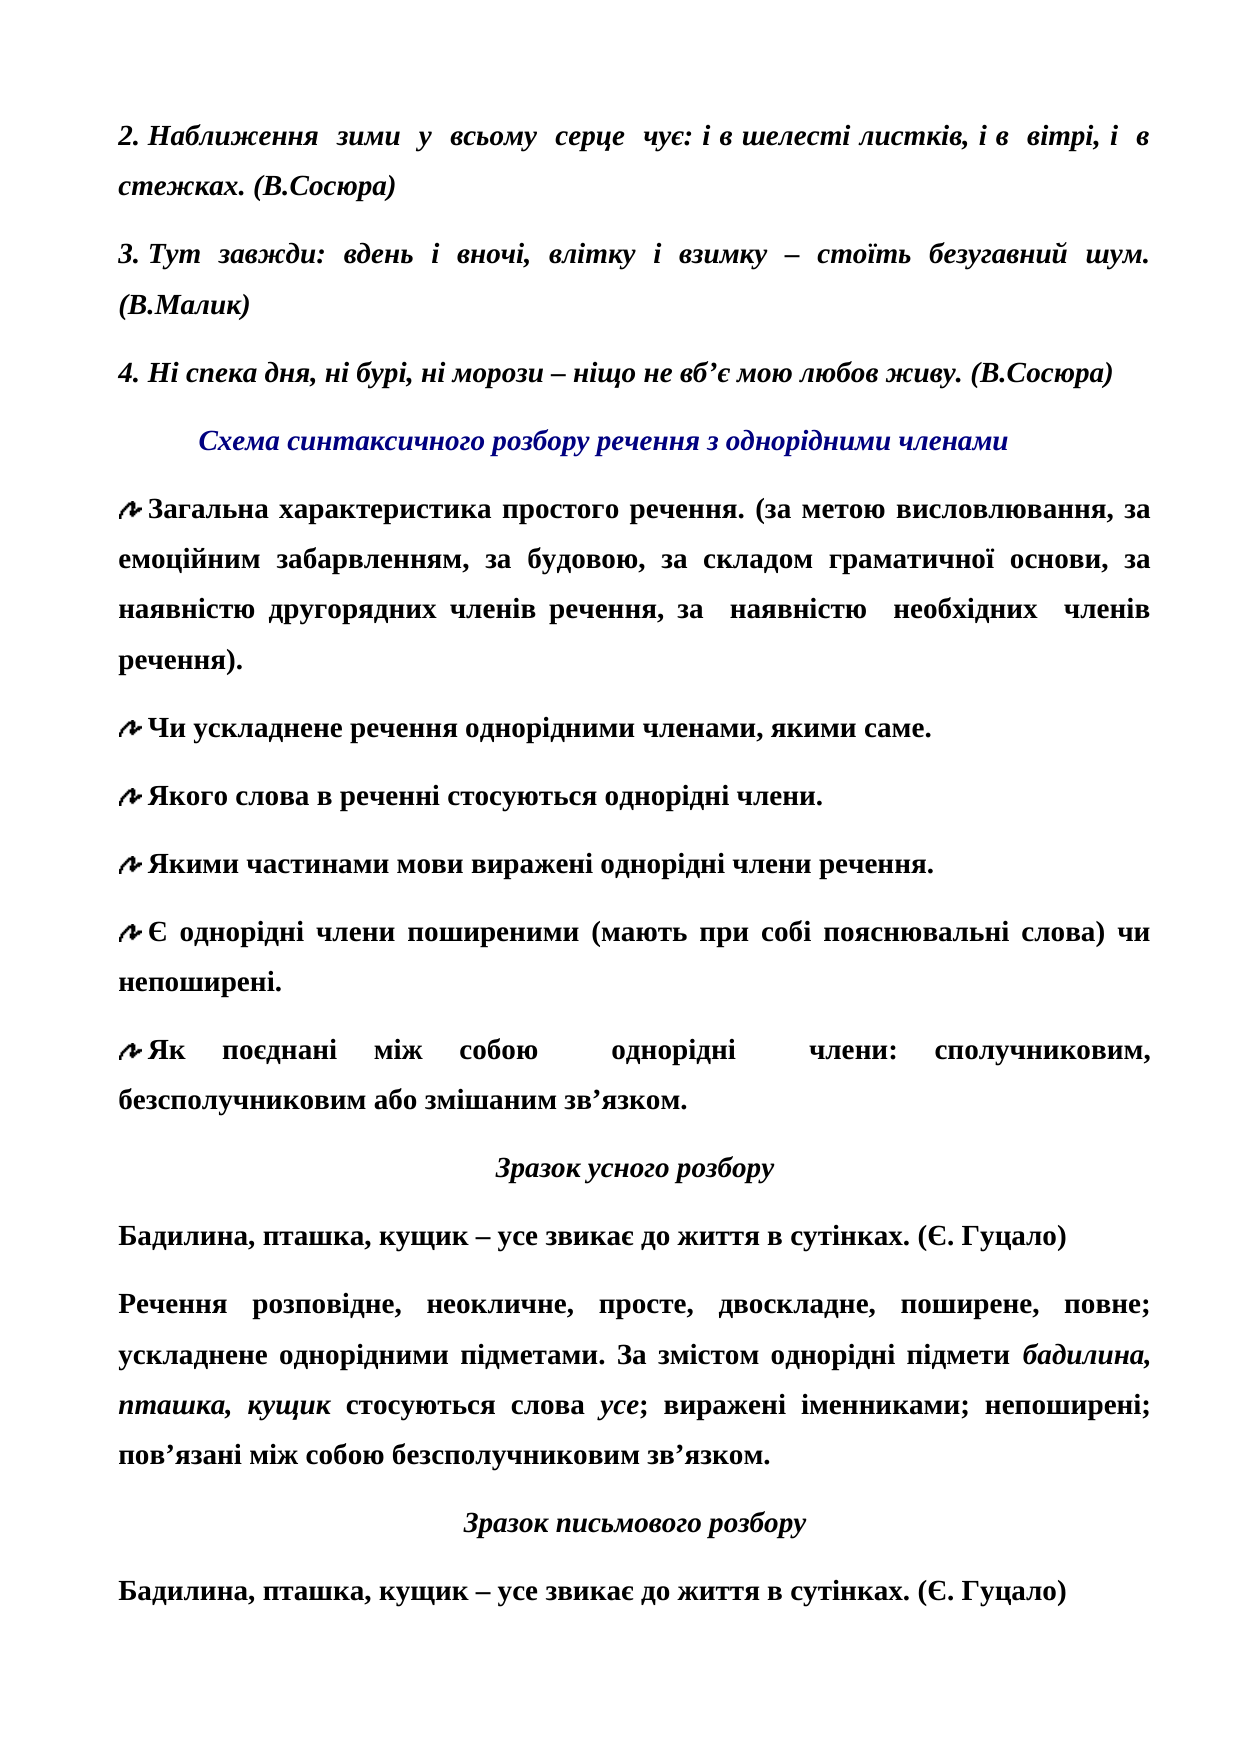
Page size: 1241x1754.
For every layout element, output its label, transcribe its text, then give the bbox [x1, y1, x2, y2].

text Бадилина, пташка, кущик – усе звикає до життя в сутінках. (Є. Гуцало) [118, 1573, 1152, 1607]
list Загальна характеристика простого речення. (за метою висловлювання, за емоційним забарвленням, за будовою, за складом граматичної основи, за наявністю другорядних членів речення, за наявністю необхідних членів речення). [118, 491, 1152, 675]
list Тут завжди: вдень і вночі, влітку і взимку – стоїть безугавний шум. (В.Малик) [118, 236, 1152, 320]
list Ні спека дня, ні бурі, ні морози – ніщо не вб’є мою любов живу. (В.Сосюра) [118, 355, 1152, 388]
picture [119, 924, 142, 942]
picture [119, 788, 142, 806]
list Чи ускладнене речення однорідними членами, якими саме. [118, 710, 1152, 743]
list Як поєднані між собою однорідні члени: сполучниковим, безсполучниковим або змішаним зв’язком. [118, 1032, 1152, 1116]
list Якого слова в реченні стосуються однорідні члени. [118, 778, 1152, 811]
list Є однорідні члени поширеними (мають при собі пояснювальні слова) чи непоширені. [118, 914, 1152, 998]
picture [119, 501, 142, 519]
picture [119, 720, 142, 737]
text Схема синтаксичного розбору речення з однорідними членами [118, 423, 1152, 456]
text Зразок усного розбору [118, 1151, 1152, 1184]
list Якими частинами мови виражені однорідні члени речення. [118, 846, 1152, 879]
text Речення розповідне, неокличне, просте, двоскладне, поширене, повне; ускладнене однорідними підметами. За змістом однорідні підмети бадилина, пташка, кущик стосуються слова усе; виражені іменниками; непоширені; пов’язані між собою безсполучниковим зв’язком. [118, 1287, 1152, 1471]
list Наближення зими у всьому серце чує: і в шелесті листків, і в вітрі, і в стежках. (В.Сосюра) [118, 118, 1152, 202]
picture [119, 856, 142, 874]
text Зразок письмового розбору [118, 1506, 1152, 1539]
text Бадилина, пташка, кущик – усе звикає до життя в сутінках. (Є. Гуцало) [118, 1218, 1152, 1252]
picture [119, 1043, 142, 1060]
